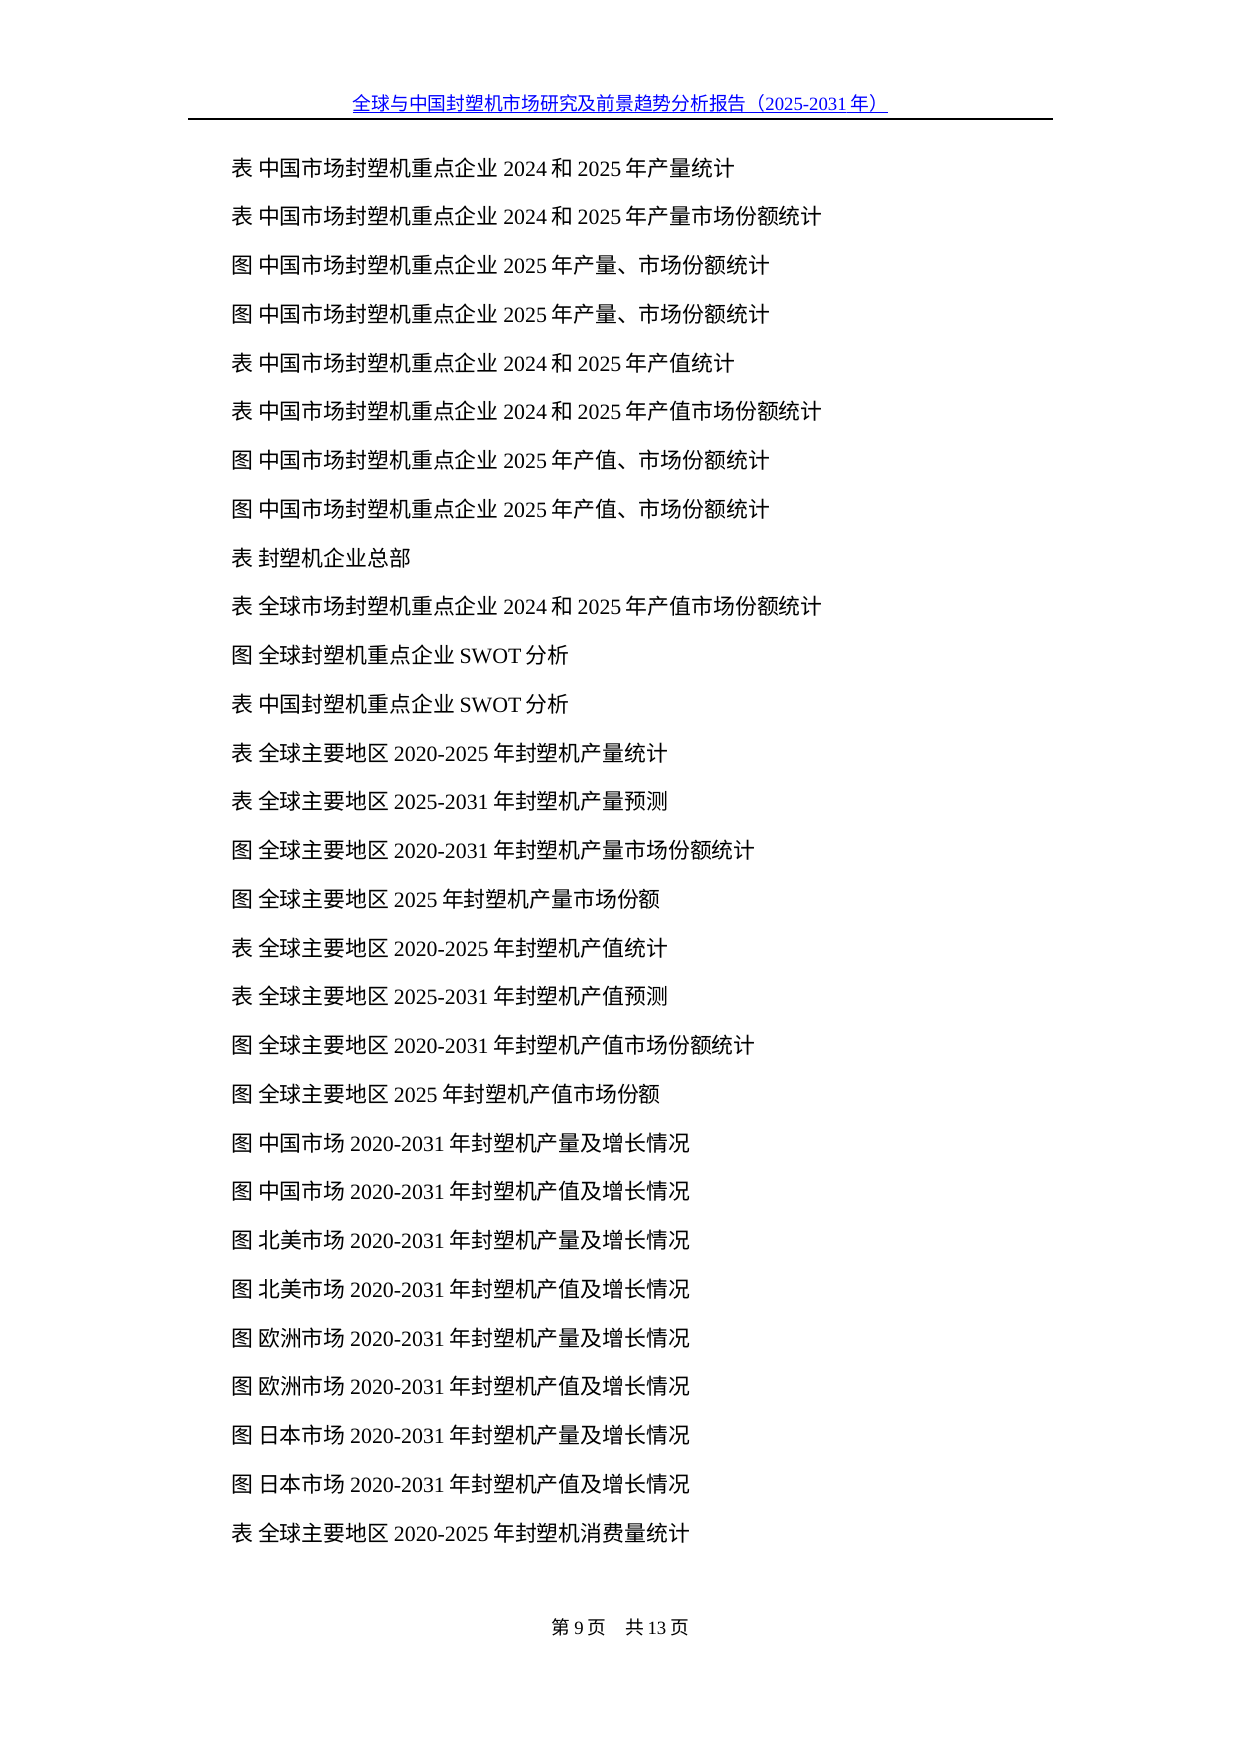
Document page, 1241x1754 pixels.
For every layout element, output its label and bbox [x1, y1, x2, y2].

text [187, 150, 1053, 1548]
